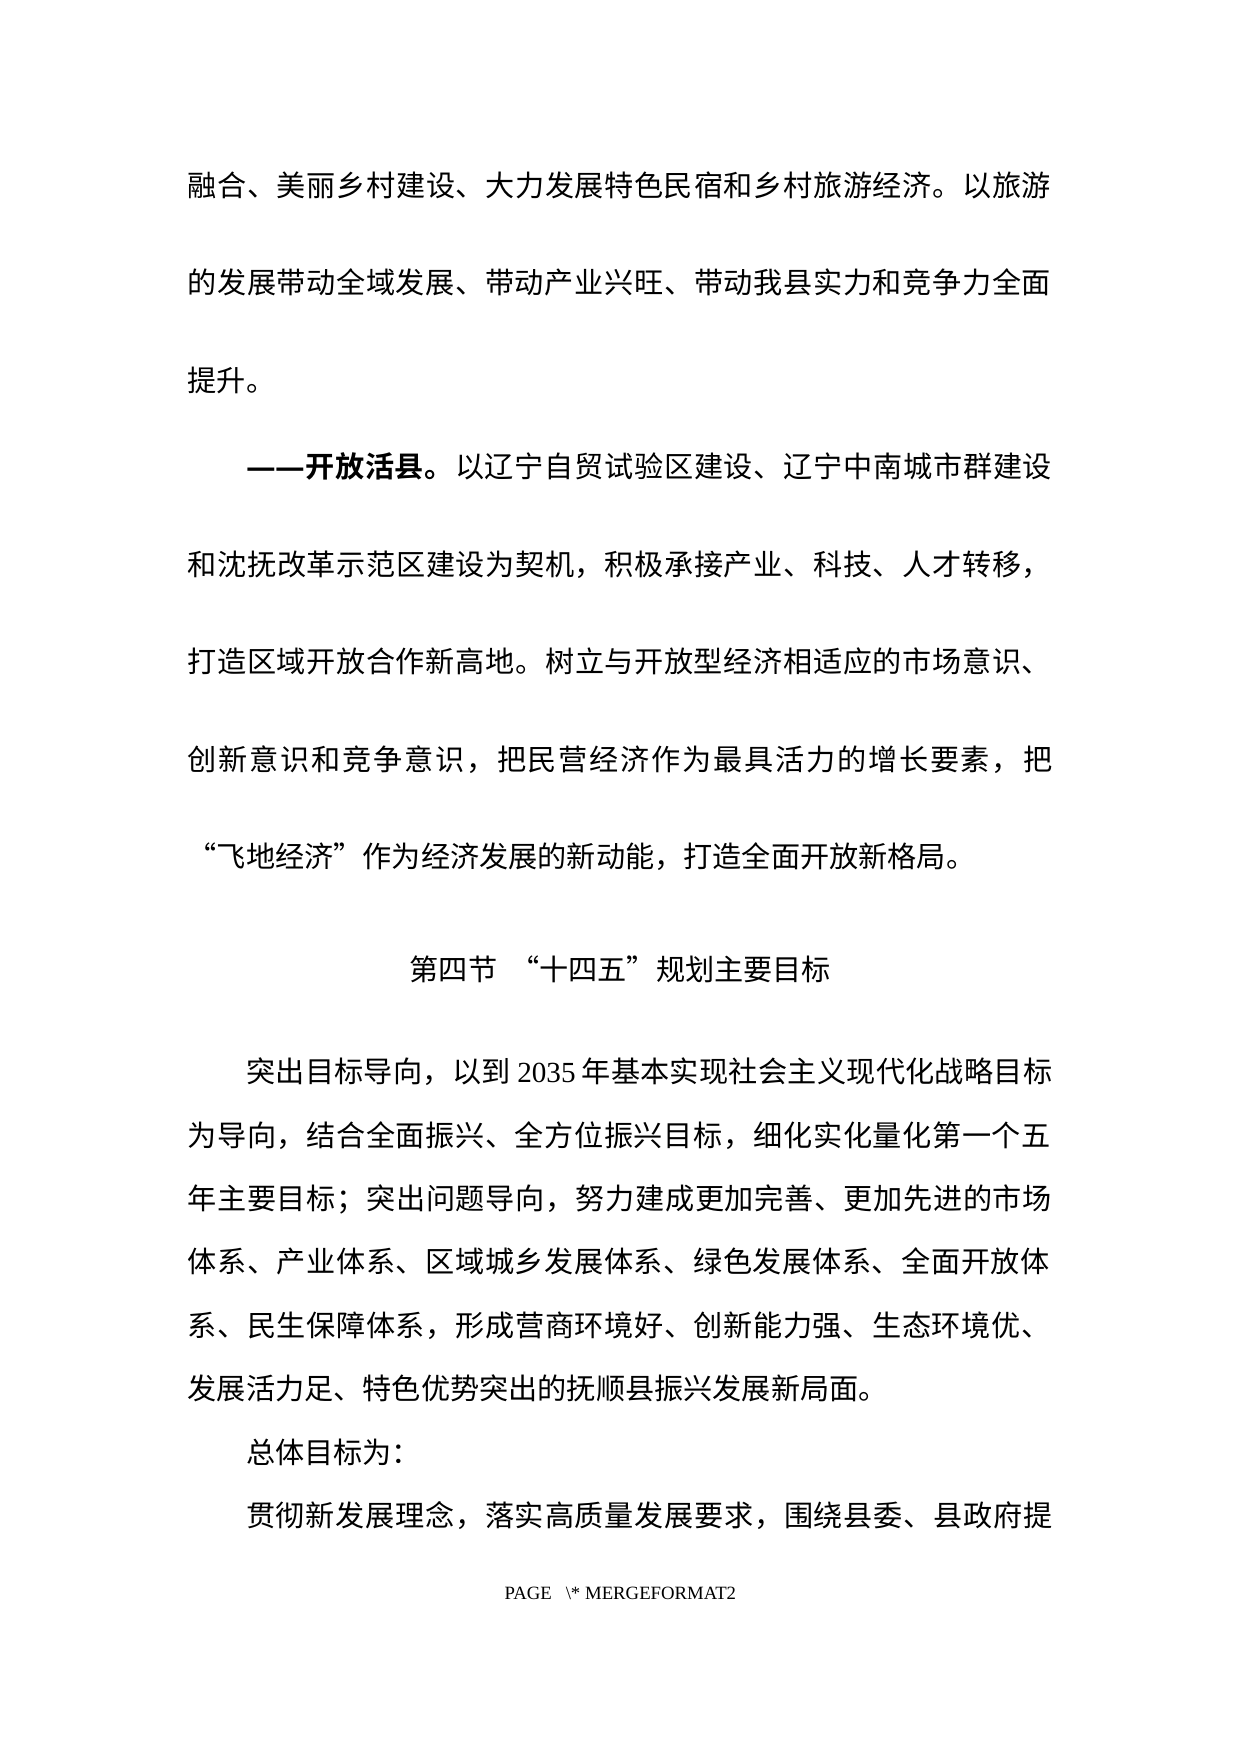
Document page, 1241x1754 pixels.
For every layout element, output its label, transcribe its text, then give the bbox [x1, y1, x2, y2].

subtitle 第四节 “十四五”规划主要目标 [187, 936, 1053, 1001]
text 总体目标为： [187, 1429, 1053, 1472]
text ——开放活县。以辽宁自贸试验区建设、辽宁中南城市群建设和沈抚改革示范区建设为契机，积极承接产业、科技、人才转移，打造区域开放合作新高地。树立与开放型经济相适应的市场意识、创新意识和竞争意识，把民营经济作为最具活力的增长要素，把“飞地经济”作为经济发展的新动能，打造全面开放新格局。 [187, 432, 1053, 887]
text 突出目标导向，以到2035年基本实现社会主义现代化战略目标为导向，结合全面振兴、全方位振兴目标，细化实化量化第一个五年主要目标；突出问题导向，努力建成更加完善、更加先进的市场体系、产业体系、区域城乡发展体系、绿色发展体系、全面开放体系、民生保障体系，形成营商环境好、创新能力强、生态环境优、发展活力足、特色优势突出的抚顺县振兴发展新局面。 [187, 1049, 1053, 1408]
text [187, 151, 1053, 411]
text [187, 1493, 1053, 1535]
